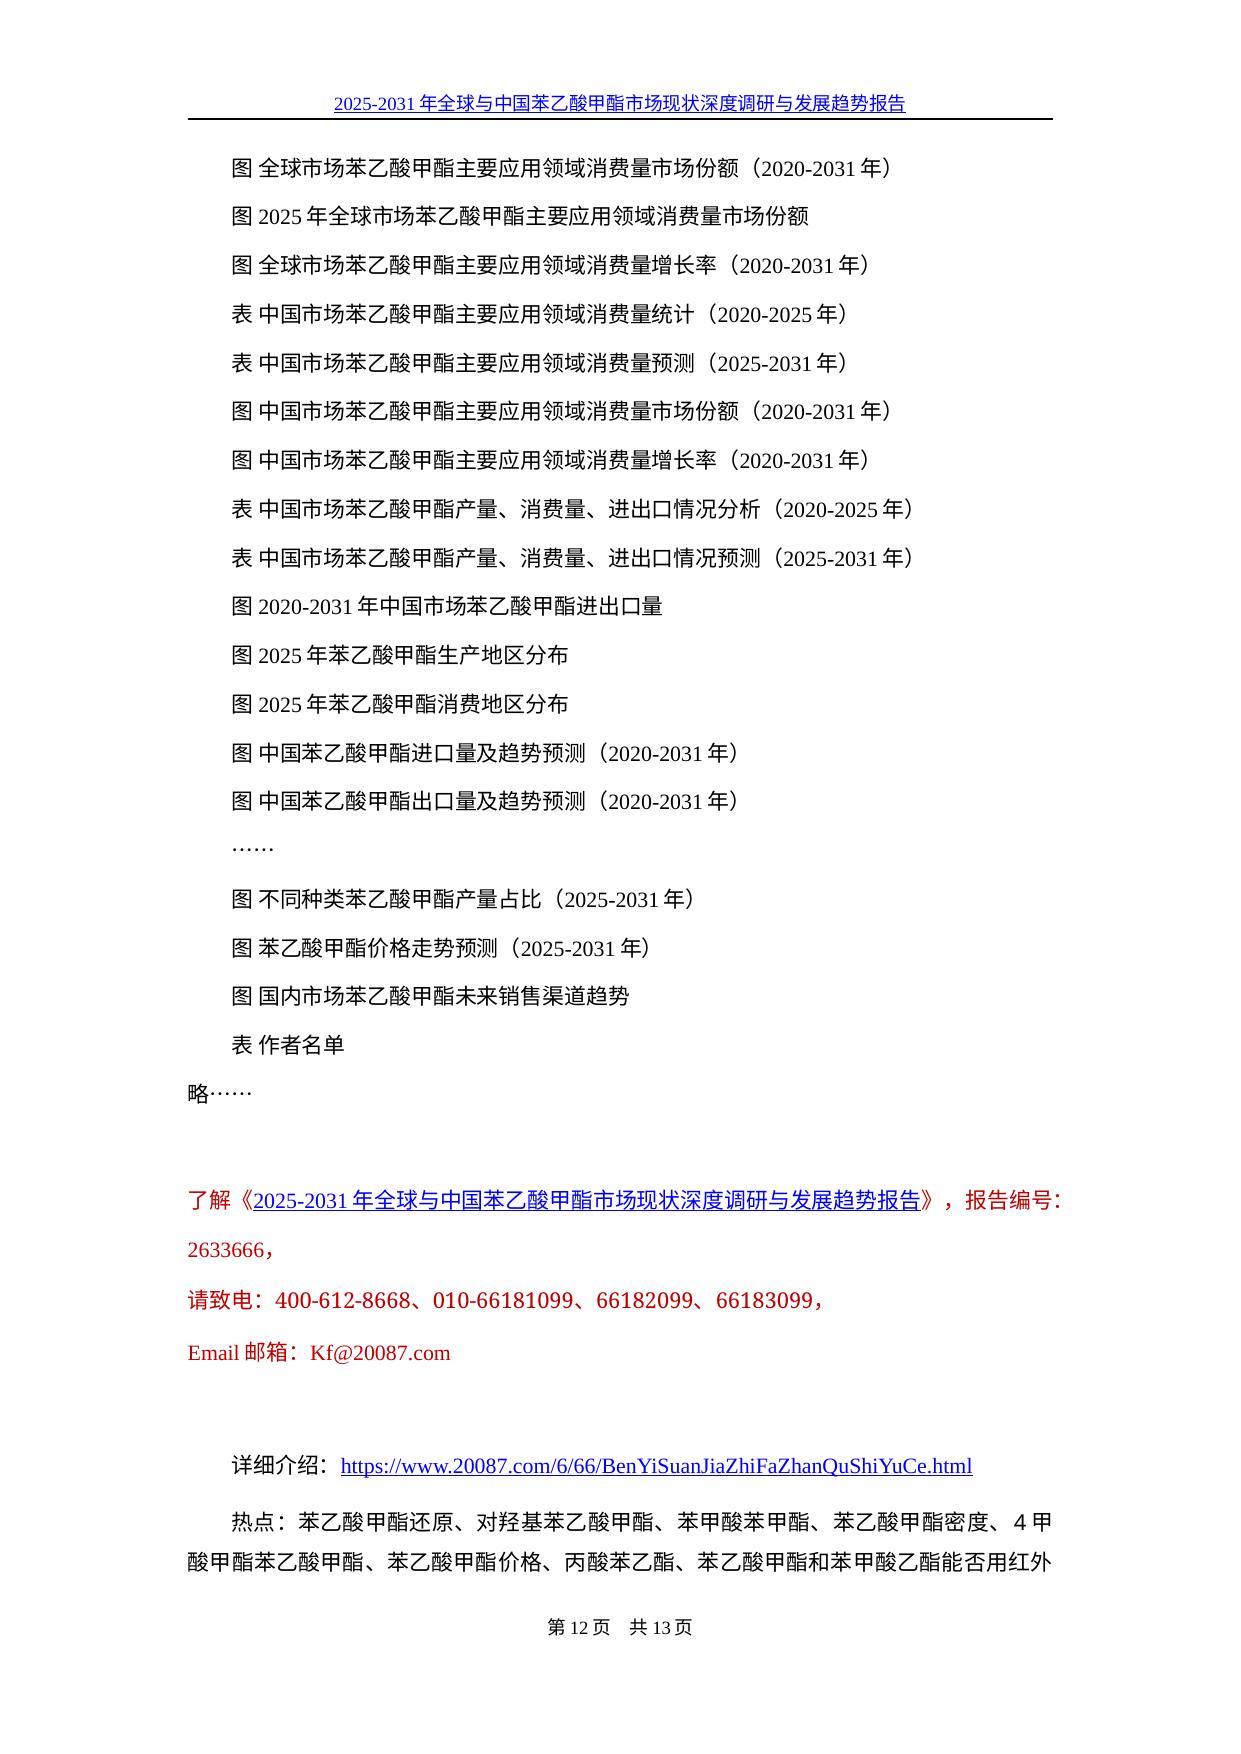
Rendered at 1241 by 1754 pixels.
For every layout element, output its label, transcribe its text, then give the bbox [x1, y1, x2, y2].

text 请致电：400-612-8668、010-66181099、66182099、66183099， [187, 1283, 1053, 1316]
text 详细介绍：https://www.20087.com/6/66/BenYiSuanJiaZhiFaZhanQuShiYuCe.html [187, 1448, 1053, 1480]
text Email邮箱：Kf@20087.com [187, 1335, 1053, 1367]
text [187, 150, 1053, 1109]
text 了解《2025-2031年全球与中国苯乙酸甲酯市场现状深度调研与发展趋势报告》，报告编号：2633666， [187, 1183, 1053, 1264]
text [187, 1504, 1053, 1577]
